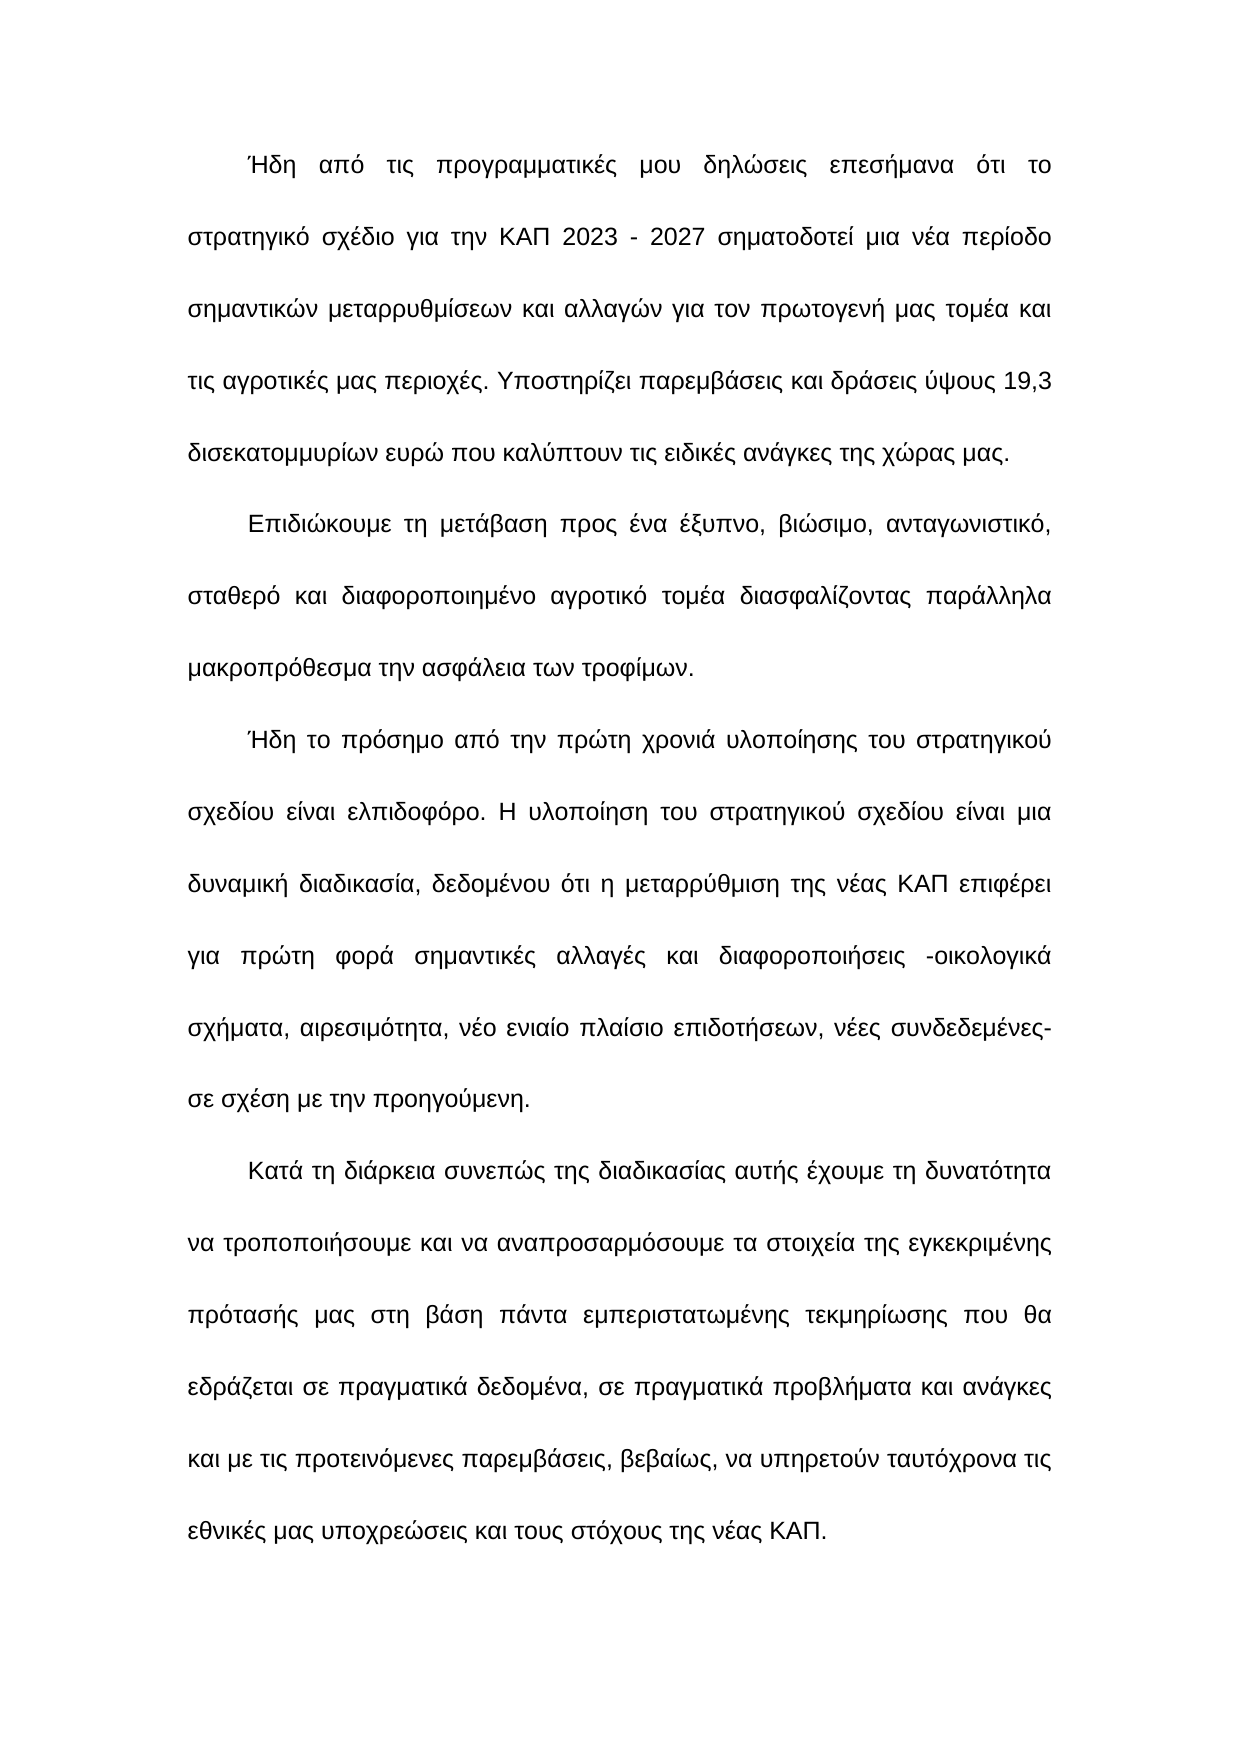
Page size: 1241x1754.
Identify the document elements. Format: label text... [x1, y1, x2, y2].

text Κατά τη διάρκεια συνεπώς της διαδικασίας αυτής έχουμε τη δυνατότητα να τροποποιήσουμε και να αναπροσαρμόσουμε τα στοιχεία της εγκεκριμένης πρότασής μας στη βάση πάντα εμπεριστατωμένης τεκμηρίωσης που θα εδράζεται σε πραγματικά δεδομένα, σε πραγματικά προβλήματα και ανάγκες και με τις προτεινόμενες παρεμβάσεις, βεβαίως, να υπηρετούν ταυτόχρονα τις εθνικές μας υποχρεώσεις και τους στόχους της νέας ΚΑΠ. [187, 1156, 1053, 1544]
text Ήδη από τις προγραμματικές μου δηλώσεις επεσήμανα ότι το στρατηγικό σχέδιο για την ΚΑΠ 2023 - 2027 σηματοδοτεί μια νέα περίοδο σημαντικών μεταρρυθμίσεων και αλλαγών για τον πρωτογενή μας τομέα και τις αγροτικές μας περιοχές. Υποστηρίζει παρεμβάσεις και δράσεις ύψους 19,3 δισεκατομμυρίων ευρώ που καλύπτουν τις ειδικές ανάγκες της χώρας μας. [187, 150, 1053, 466]
text Ήδη το πρόσημο από την πρώτη χρονιά υλοποίησης του στρατηγικού σχεδίου είναι ελπιδοφόρο. Η υλοποίηση του στρατηγικού σχεδίου είναι μια δυναμική διαδικασία, δεδομένου ότι η μεταρρύθμιση της νέας ΚΑΠ επιφέρει για πρώτη φορά σημαντικές αλλαγές και διαφοροποιήσεις -οικολογικά σχήματα, αιρεσιμότητα, νέο ενιαίο πλαίσιο επιδοτήσεων, νέες συνδεδεμένες- σε σχέση με την προηγούμενη. [187, 725, 1053, 1113]
text Επιδιώκουμε τη μετάβαση προς ένα έξυπνο, βιώσιμο, ανταγωνιστικό, σταθερό και διαφοροποιημένο αγροτικό τομέα διασφαλίζοντας παράλληλα μακροπρόθεσμα την ασφάλεια των τροφίμων. [187, 509, 1053, 682]
